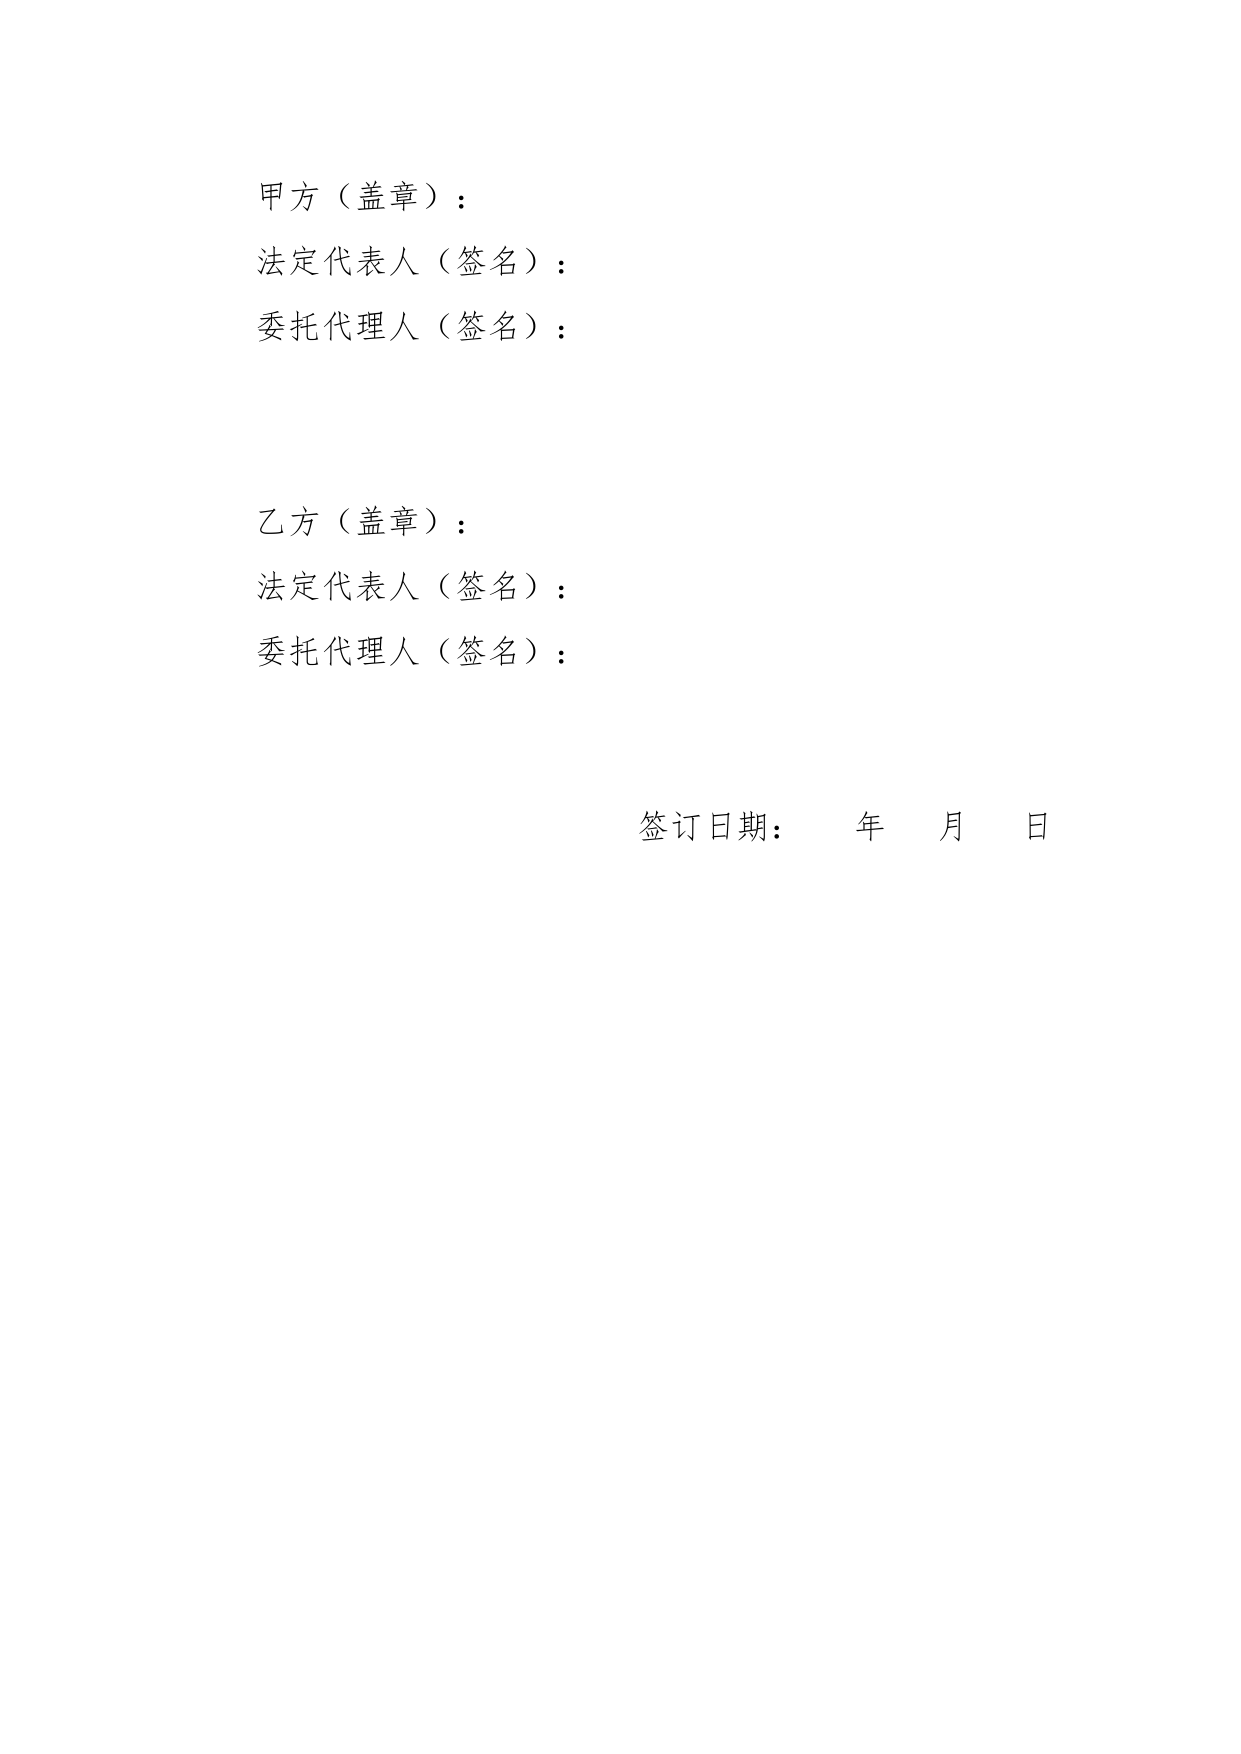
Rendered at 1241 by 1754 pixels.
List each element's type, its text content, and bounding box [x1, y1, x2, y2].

text 委托代理人（签名）： [187, 617, 1053, 682]
text 乙方（盖章）： [187, 487, 1053, 552]
text 委托代理人（签名）： [187, 292, 1053, 357]
text 法定代表人（签名）： [187, 552, 1053, 617]
text 法定代表人（签名）： [187, 227, 1053, 292]
text 甲方（盖章）： [187, 162, 1053, 227]
text 签订日期： 年 月 日 [187, 792, 1053, 857]
